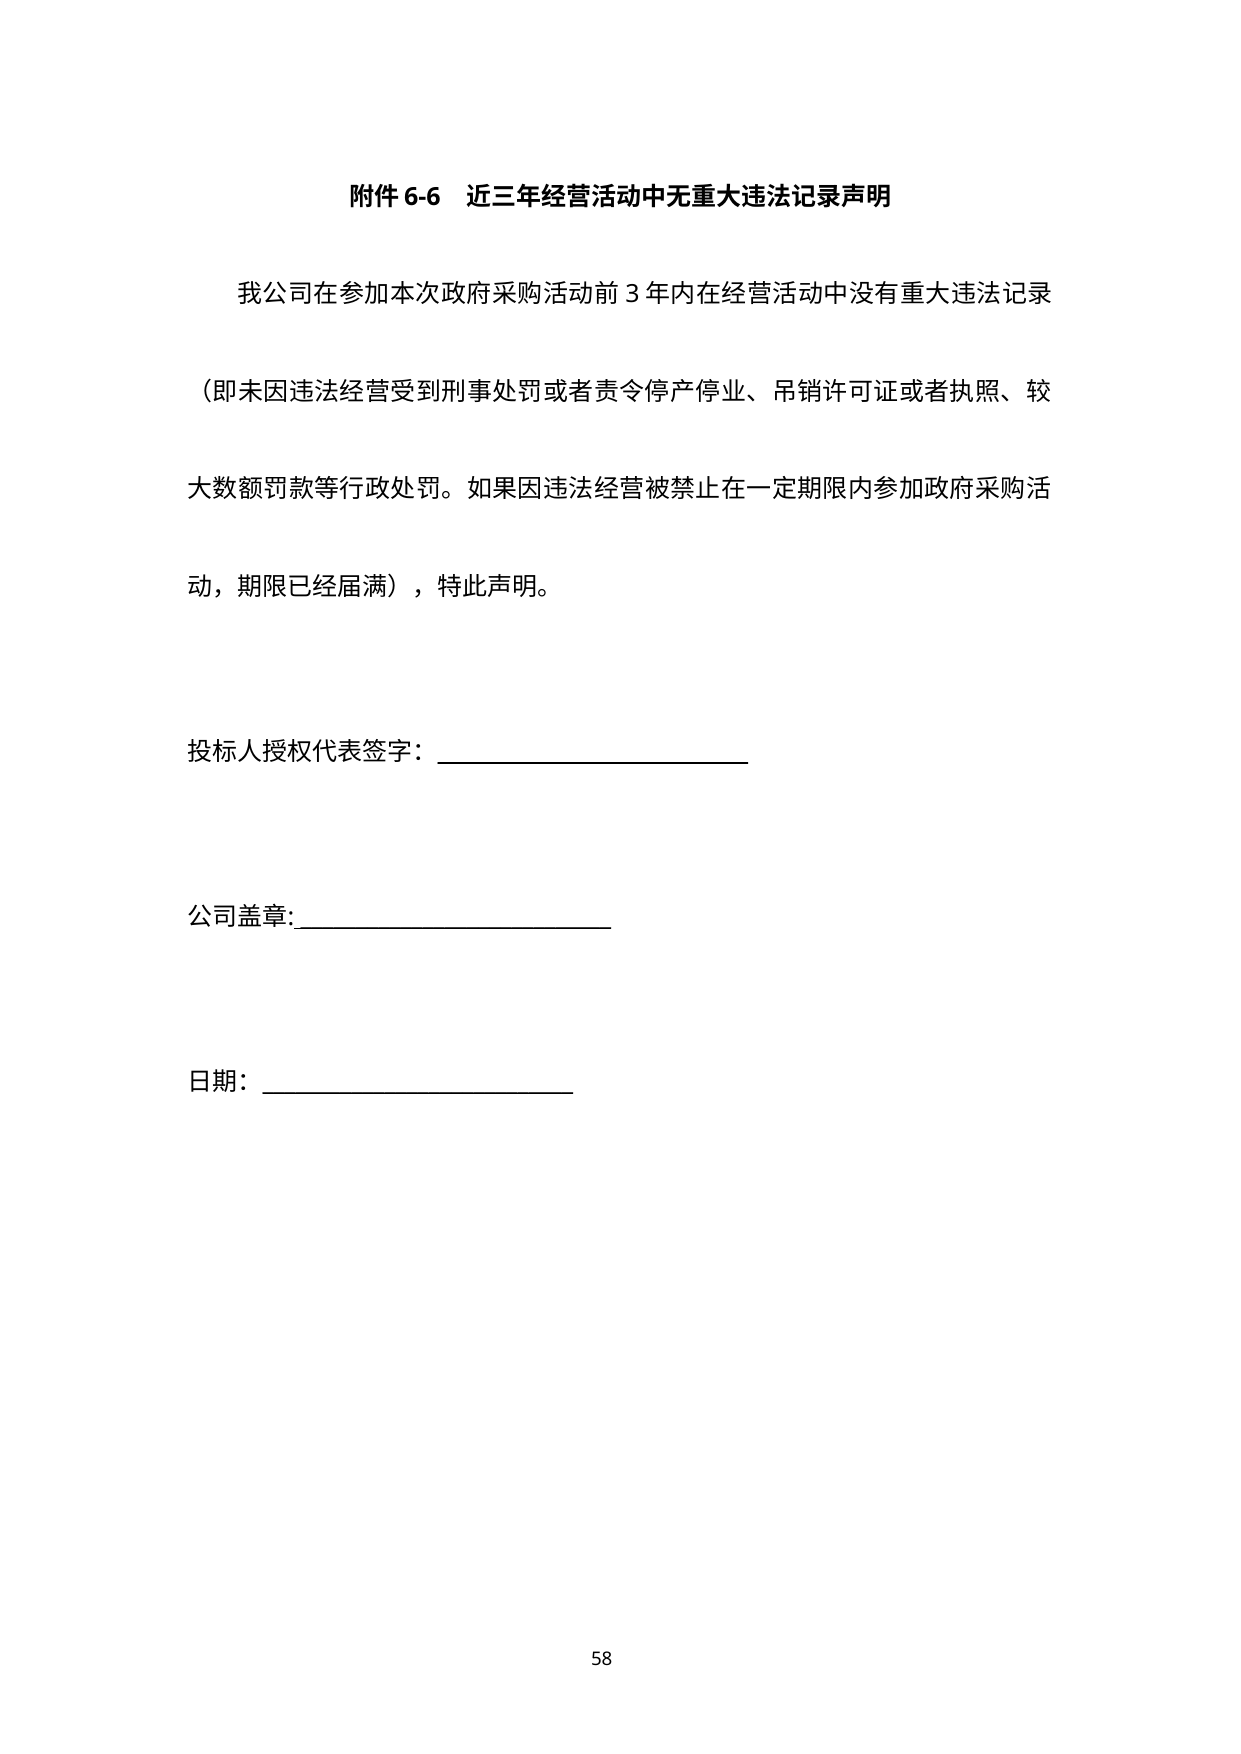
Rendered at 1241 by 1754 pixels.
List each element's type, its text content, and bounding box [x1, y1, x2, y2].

text 投标人授权代表签字：____________________________ [187, 717, 1053, 782]
text 公司盖章: ____________________________ [187, 882, 1053, 947]
text 日期：____________________________ [187, 1047, 1053, 1112]
text 我公司在参加本次政府采购活动前3年内在经营活动中没有重大违法记录（即未因违法经营受到刑事处罚或者责令停产停业、吊销许可证或者执照、较大数额罚款等行政处罚。如果因违法经营被禁止在一定期限内参加政府采购活动，期限已经届满），特此声明。 [187, 259, 1053, 617]
text 附件6-6 近三年经营活动中无重大违法记录声明 [187, 162, 1053, 259]
